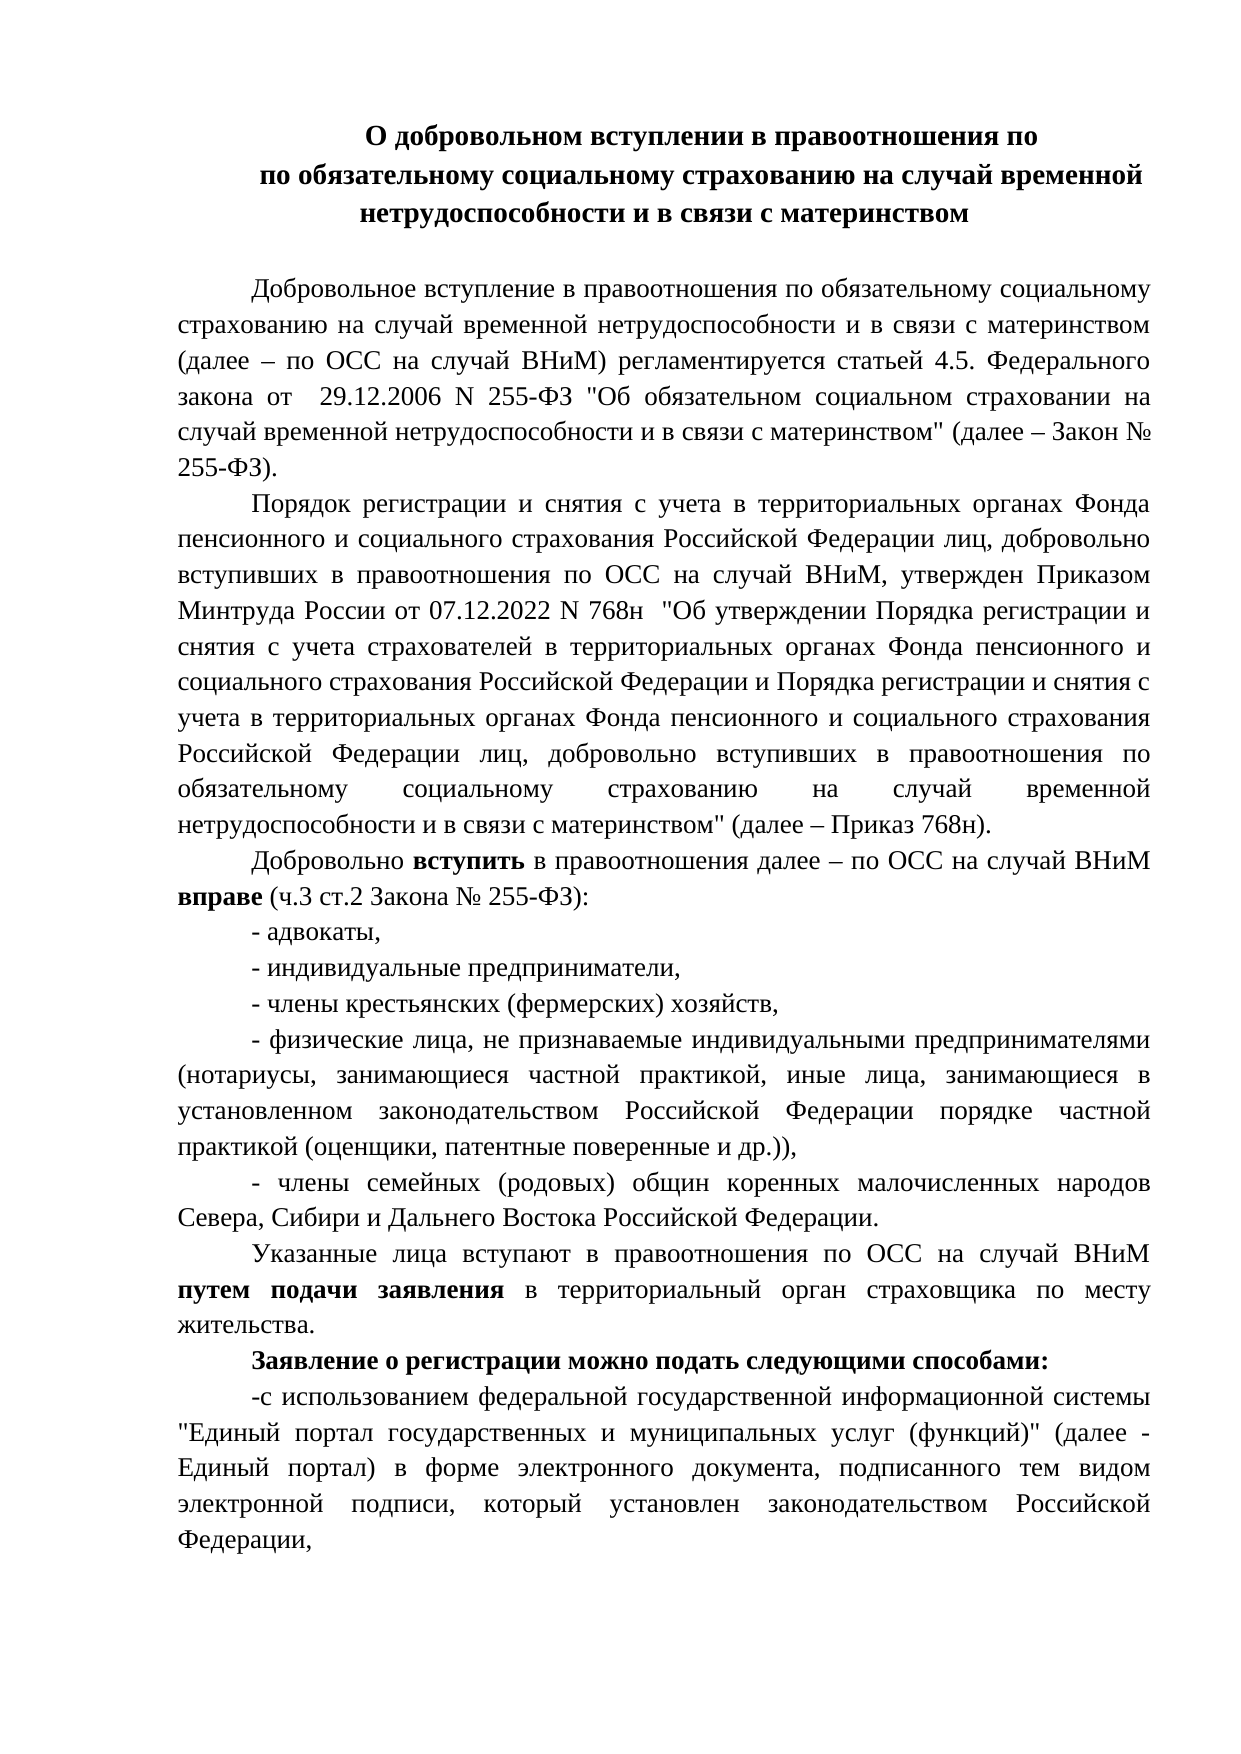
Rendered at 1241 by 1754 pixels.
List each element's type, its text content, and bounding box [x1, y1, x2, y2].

text Заявление о регистрации можно подать следующими способами: [177, 1344, 1152, 1375]
text О добровольном вступлении в правоотношения по [177, 118, 1152, 152]
text Порядок регистрации и снятия с учета в территориальных органах Фонда пенсионного и социального страхования Российской Федерации лиц, добровольно вступивших в правоотношения по ОСС на случай ВНиМ, утвержден Приказом Минтруда России от 07.12.2022 N 768н "Об утверждении Порядка регистрации и снятия с учета страхователей в территориальных органах Фонда пенсионного и социального страхования Российской Федерации и Порядка регистрации и снятия с учета в территориальных органах Фонда пенсионного и социального страхования Российской Федерации лиц, добровольно вступивших в правоотношения по обязательному социальному страхованию на случай временной нетрудоспособности и в связи с материнством" (далее – Приказ 768н). [177, 487, 1152, 839]
text - индивидуальные предприниматели, [177, 951, 1152, 982]
text по обязательному социальному страхованию на случай временной нетрудоспособности и в связи с материнством [177, 157, 1152, 229]
text - члены семейных (родовых) общин коренных малочисленных народов Севера, Сибири и Дальнего Востока Российской Федерации. [177, 1166, 1152, 1232]
text - члены крестьянских (фермерских) хозяйств, [177, 987, 1152, 1018]
text -с использованием федеральной государственной информационной системы "Единый портал государственных и муниципальных услуг (функций)" (далее - Единый портал) в форме электронного документа, подписанного тем видом электронной подписи, который установлен законодательством Российской Федерации, [177, 1380, 1152, 1554]
text - адвокаты, [177, 916, 1152, 947]
text Добровольное вступление в правоотношения по обязательному социальному страхованию на случай временной нетрудоспособности и в связи с материнством (далее – по ОСС на случай ВНиМ) регламентируется статьей 4.5. Федерального закона от 29.12.2006 N 255-ФЗ "Об обязательном социальном страховании на случай временной нетрудоспособности и в связи с материнством" (далее – Закон № 255-ФЗ). [177, 272, 1152, 482]
text - физические лица, не признаваемые индивидуальными предпринимателями (нотариусы, занимающиеся частной практикой, иные лица, занимающиеся в установленном законодательством Российской Федерации порядке частной практикой (оценщики, патентные поверенные и др.)), [177, 1023, 1152, 1161]
text Указанные лица вступают в правоотношения по ОСС на случай ВНиМ путем подачи заявления в территориальный орган страховщика по месту жительства. [177, 1237, 1152, 1340]
text Добровольно вступить в правоотношения далее – по ОСС на случай ВНиМ вправе (ч.3 ст.2 Закона № 255-ФЗ): [177, 844, 1152, 911]
